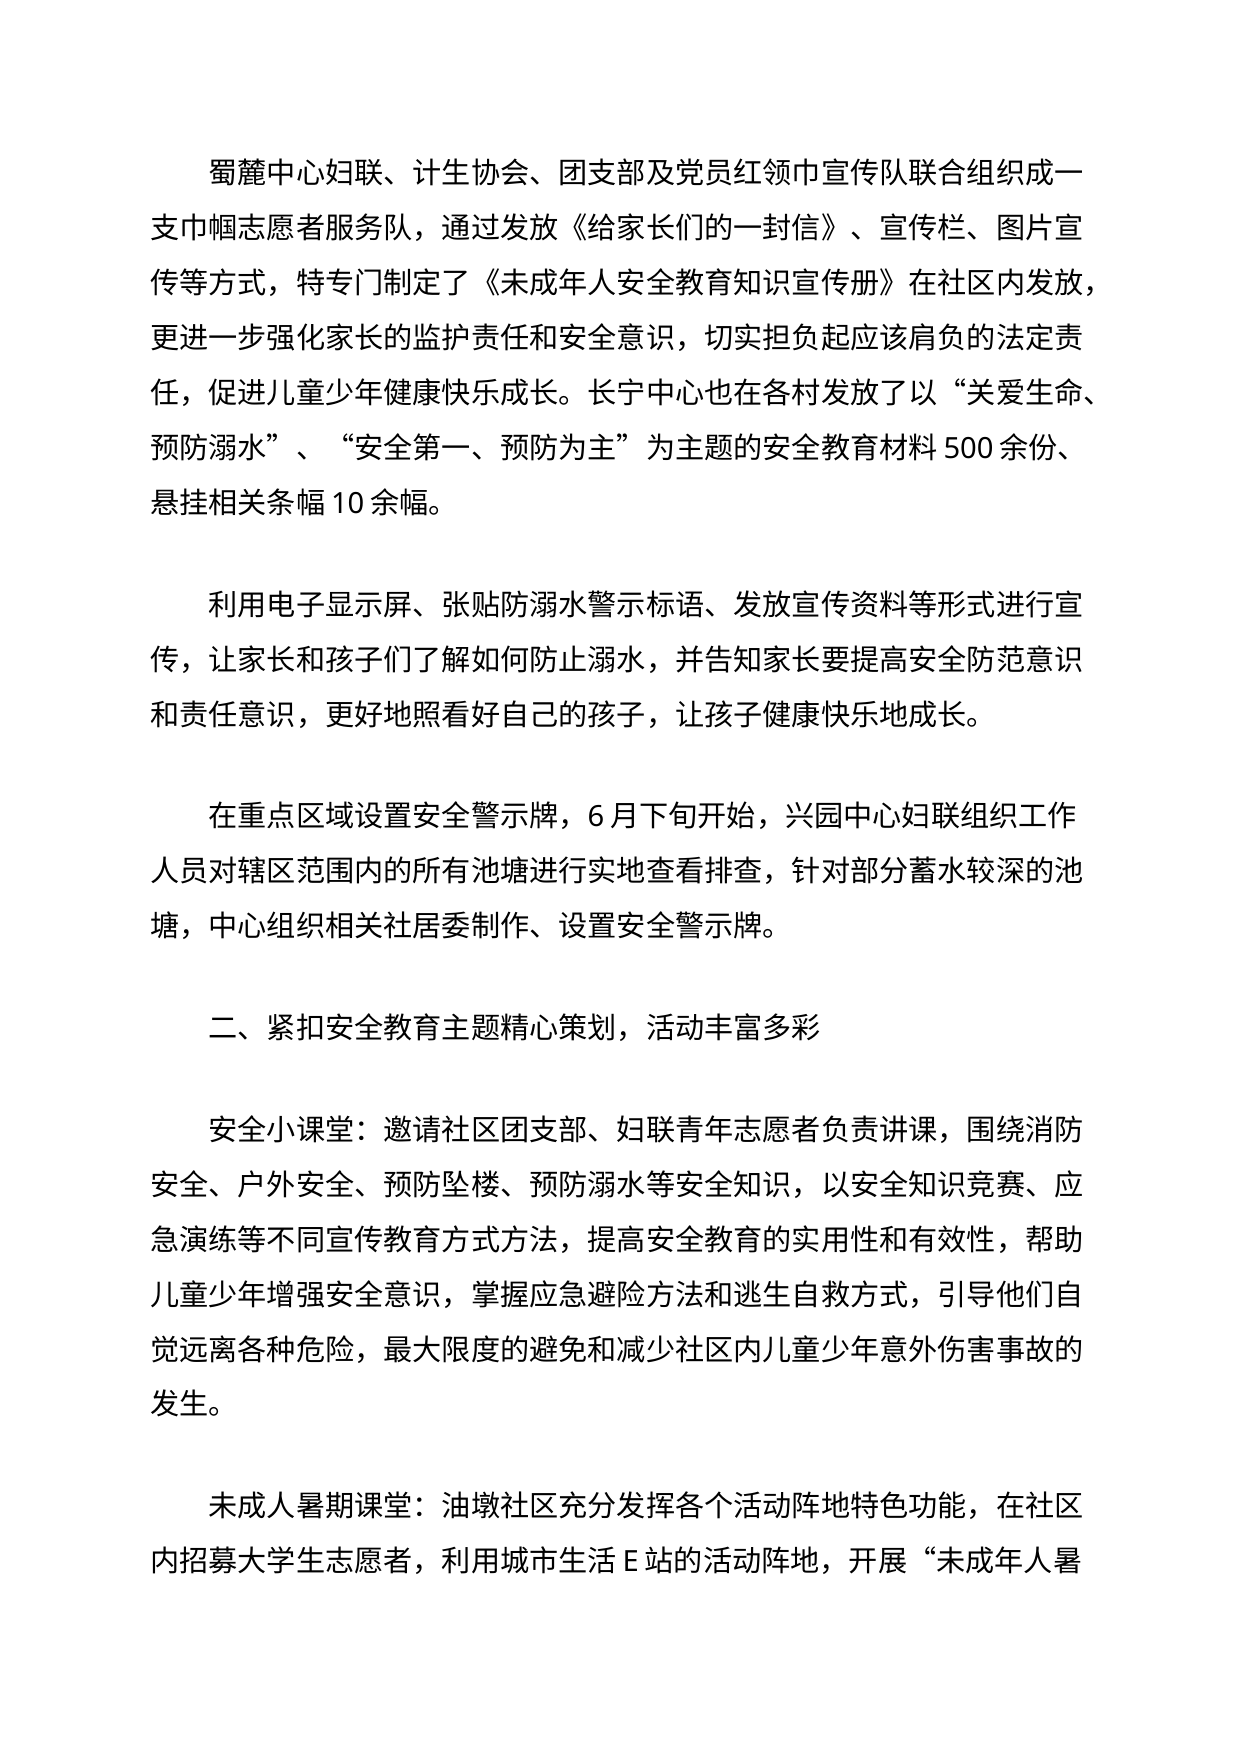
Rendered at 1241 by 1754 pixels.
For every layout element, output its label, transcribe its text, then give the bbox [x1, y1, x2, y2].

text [150, 1483, 1090, 1580]
text 蜀麓中心妇联、计生协会、团支部及党员红领巾宣传队联合组织成一支巾帼志愿者服务队，通过发放《给家长们的一封信》、宣传栏、图片宣传等方式，特专门制定了《未成年人安全教育知识宣传册》在社区内发放，更进一步强化家长的监护责任和安全意识，切实担负起应该肩负的法定责任，促进儿童少年健康快乐成长。长宁中心也在各村发放了以“关爱生命、预防溺水”、“安全第一、预防为主”为主题的安全教育材料500余份、悬挂相关条幅10余幅。 [150, 150, 1090, 522]
text 利用电子显示屏、张贴防溺水警示标语、发放宣传资料等形式进行宣传，让家长和孩子们了解如何防止溺水，并告知家长要提高安全防范意识和责任意识，更好地照看好自己的孩子，让孩子健康快乐地成长。 [150, 581, 1090, 733]
text 在重点区域设置安全警示牌，6月下旬开始，兴园中心妇联组织工作人员对辖区范围内的所有池塘进行实地查看排查，针对部分蓄水较深的池塘，中心组织相关社居委制作、设置安全警示牌。 [150, 793, 1090, 945]
text 二、紧扣安全教育主题精心策划，活动丰富多彩 [150, 1005, 1090, 1047]
text 安全小课堂：邀请社区团支部、妇联青年志愿者负责讲课，围绕消防安全、户外安全、预防坠楼、预防溺水等安全知识，以安全知识竞赛、应急演练等不同宣传教育方式方法，提高安全教育的实用性和有效性，帮助儿童少年增强安全意识，掌握应急避险方法和逃生自救方式，引导他们自觉远离各种危险，最大限度的避免和减少社区内儿童少年意外伤害事故的发生。 [150, 1106, 1090, 1423]
